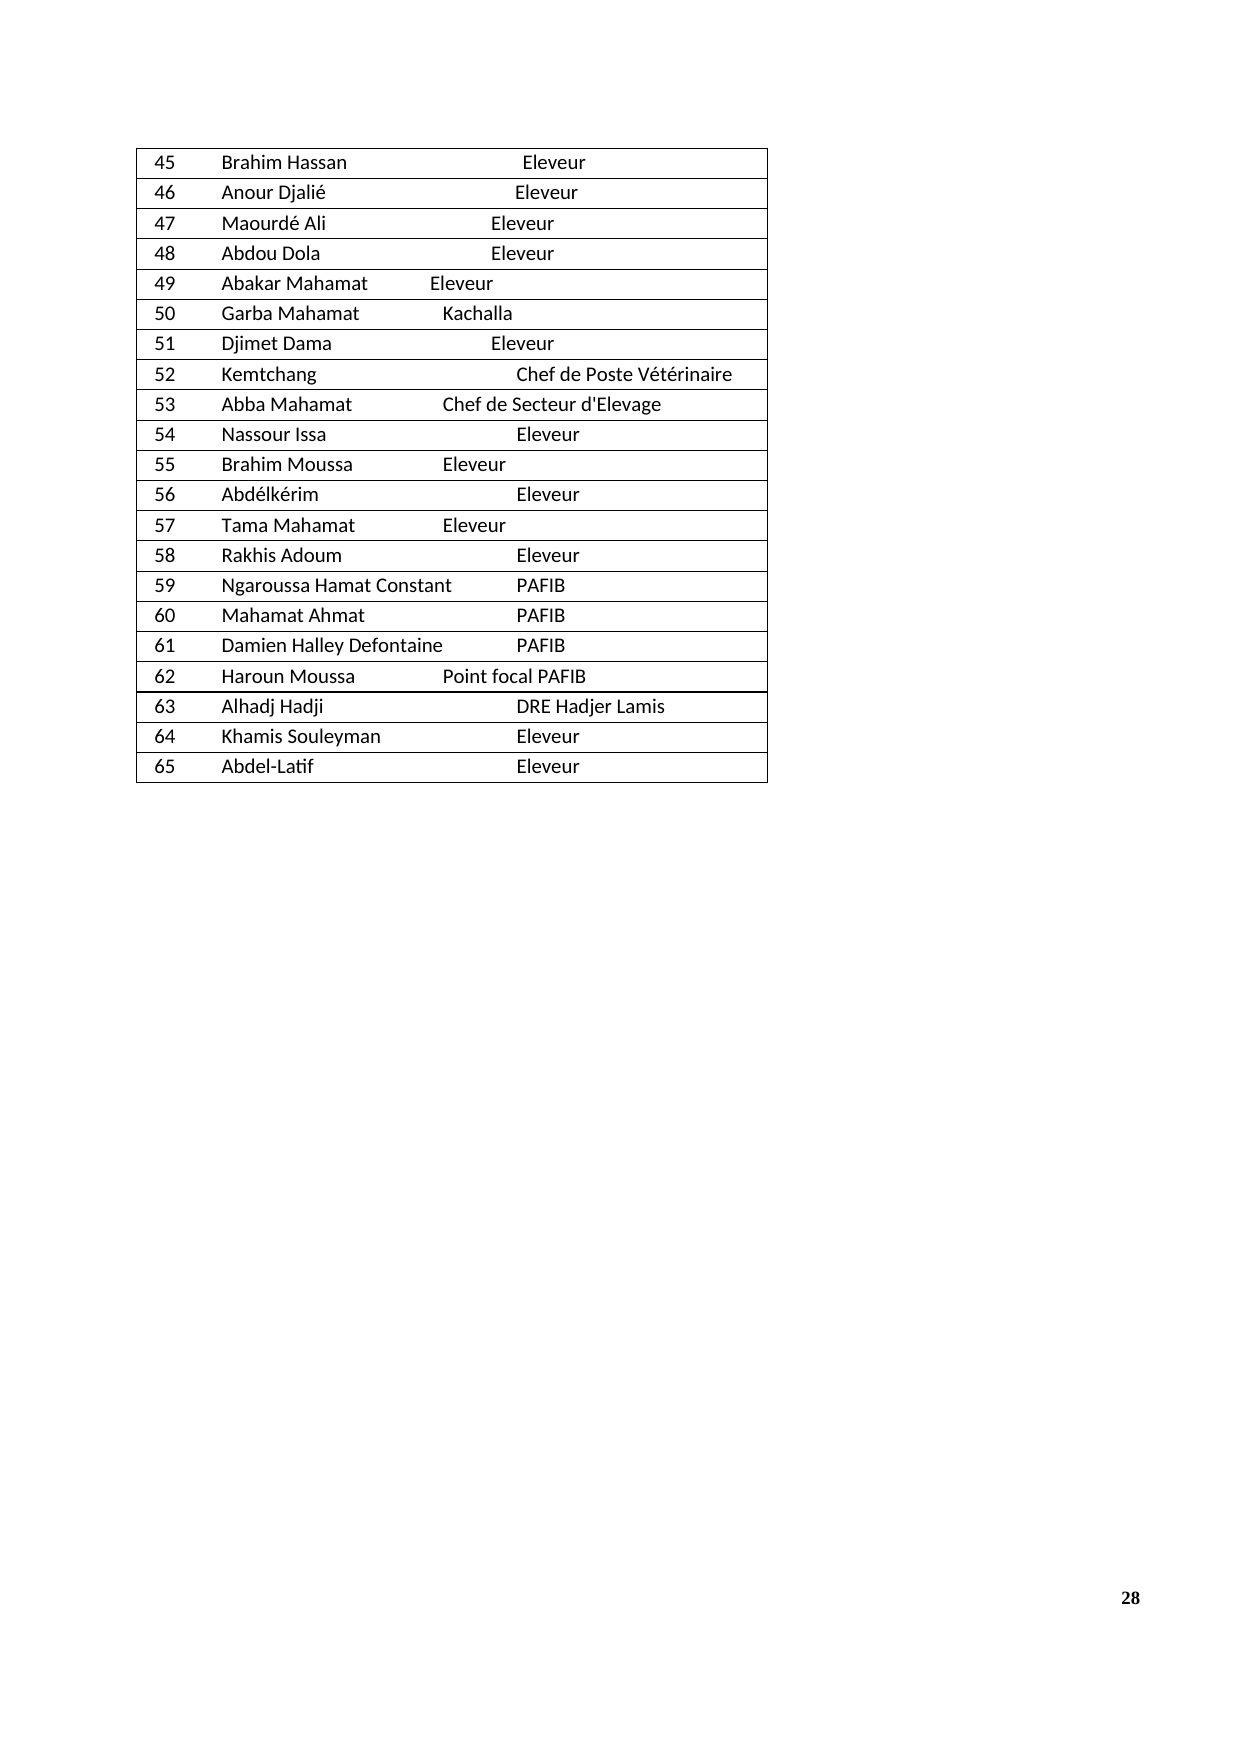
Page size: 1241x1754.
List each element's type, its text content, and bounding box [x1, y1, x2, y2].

table_cell 47 Maourdé Ali Eleveur [137, 209, 767, 238]
table_cell 61 Damien Halley Defontaine PAFIB [137, 632, 767, 661]
table_cell 58 Rakhis Adoum Eleveur [137, 541, 767, 571]
table_cell 56 Abdélkérim Eleveur [137, 481, 767, 510]
table_cell 65 Abdel-Latif Eleveur [137, 753, 767, 782]
table_cell 62 Haroun Moussa Point focal PAFIB [137, 662, 767, 691]
table_cell 52 Kemtchang Chef de Poste Vétérinaire [137, 360, 767, 389]
table_cell 63 Alhadj Hadji DRE Hadjer Lamis [137, 693, 767, 722]
table_cell 45 Brahim Hassan Eleveur [137, 149, 767, 178]
table_cell 53 Abba Mahamat Chef de Secteur d'Elevage [137, 390, 767, 419]
table_cell 46 Anour Djalié Eleveur [137, 179, 767, 208]
table_cell 60 Mahamat Ahmat PAFIB [137, 602, 767, 631]
table_cell 48 Abdou Dola Eleveur [137, 239, 767, 268]
table_cell 50 Garba Mahamat Kachalla [137, 300, 767, 329]
table_cell 49 Abakar Mahamat Eleveur [137, 270, 767, 299]
table_cell 55 Brahim Moussa Eleveur [137, 451, 767, 480]
table_cell 59 Ngaroussa Hamat Constant PAFIB [137, 572, 767, 601]
table_cell 57 Tama Mahamat Eleveur [137, 511, 767, 540]
table_cell 64 Khamis Souleyman Eleveur [137, 723, 767, 752]
table_cell 54 Nassour Issa Eleveur [137, 421, 767, 450]
table_cell 51 Djimet Dama Eleveur [137, 330, 767, 359]
